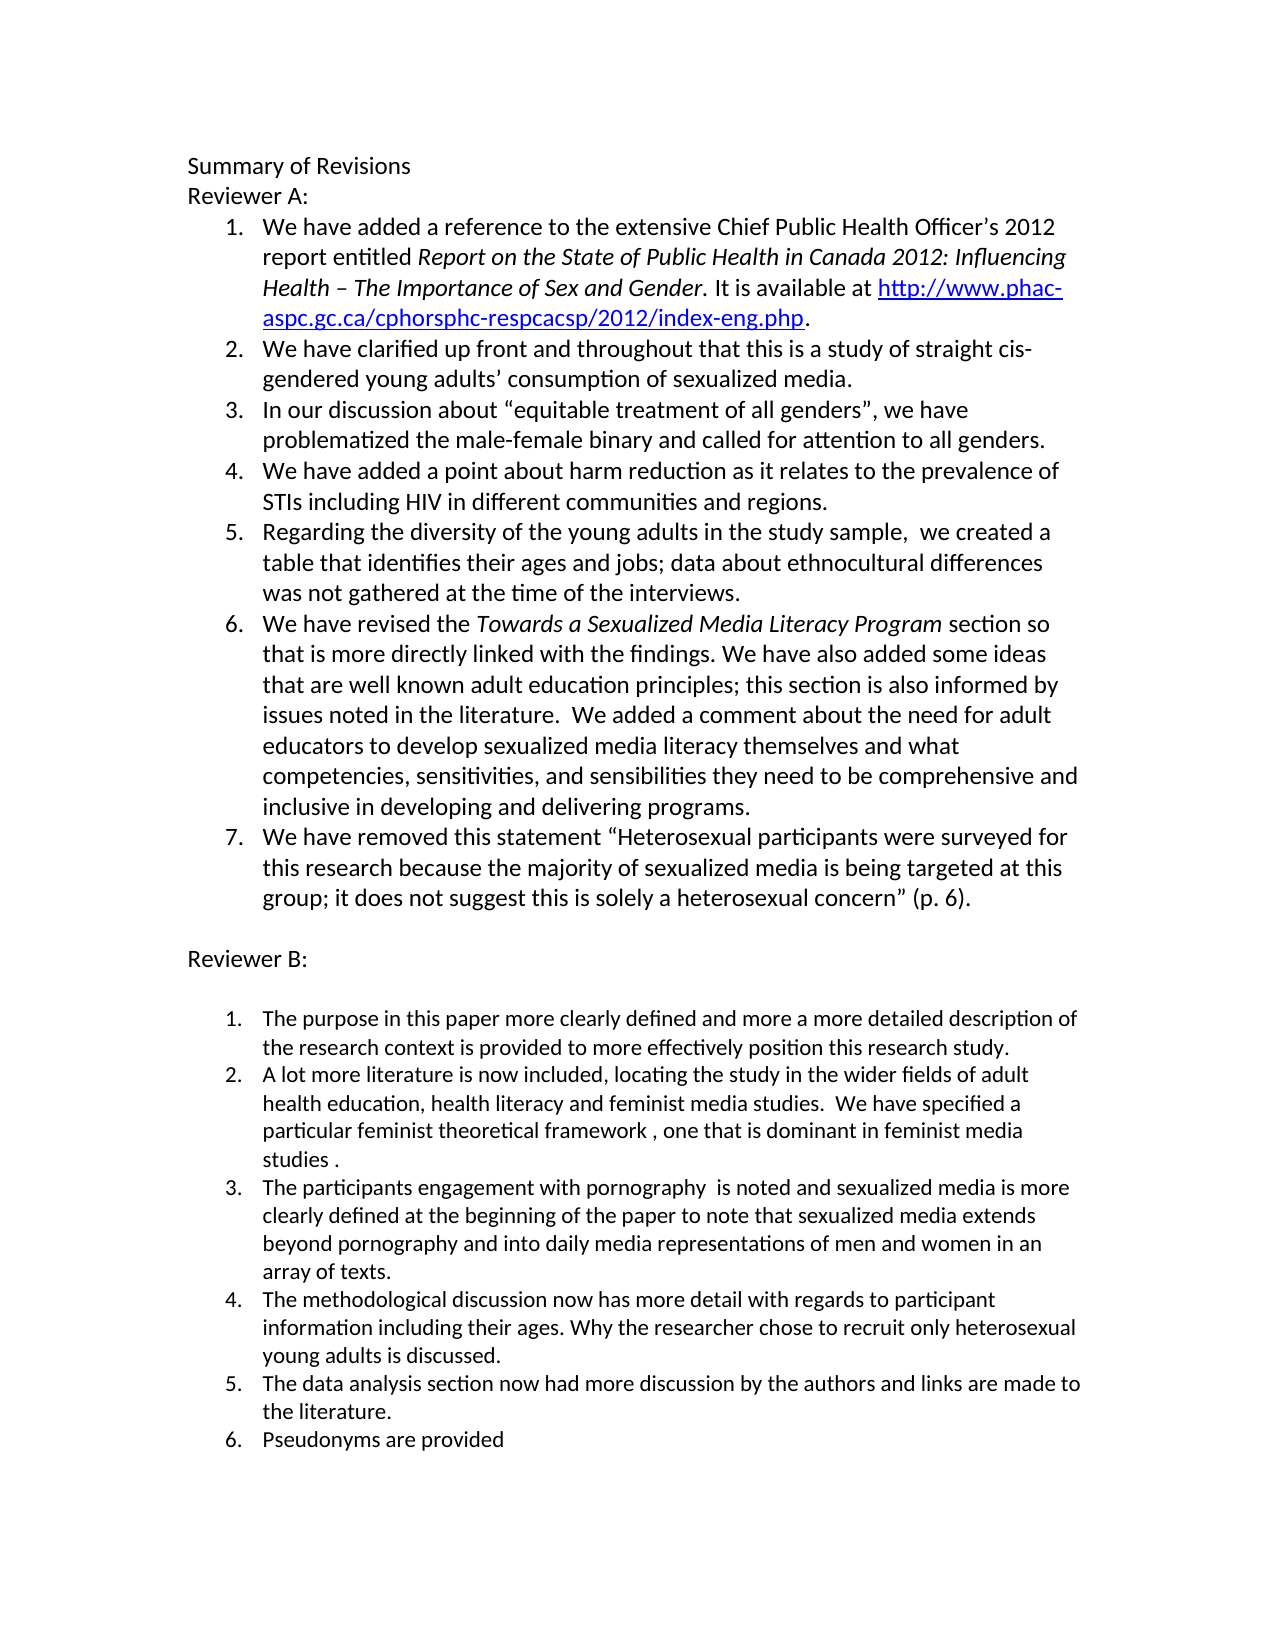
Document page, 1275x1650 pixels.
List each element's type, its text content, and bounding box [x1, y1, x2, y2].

list A lot more literature is now included, locating the study in the wider fields of adult health education, health literacy and feminist media studies. We have specified a particular feminist theoretical framework , one that is dominant in feminist media studies . [225, 1061, 1087, 1173]
list We have revised the Towards a Sexualized Media Literacy Program section so that is more directly linked with the findings. We have also added some ideas that are well known adult education principles; this section is also informed by issues noted in the literature. We added a comment about the need for adult educators to develop sexualized media literacy themselves and what competencies, sensitivities, and sensibilities they need to be comprehensive and inclusive in developing and delivering programs. [225, 608, 1087, 821]
list The participants engagement with pornography is noted and sexualized media is more clearly defined at the beginning of the paper to note that sexualized media extends beyond pornography and into daily media representations of men and women in an array of texts. [225, 1173, 1087, 1285]
list We have added a point about harm reduction as it relates to the prevalence of STIs including HIV in different communities and regions. [225, 455, 1087, 516]
list Pseudonyms are provided [225, 1425, 1087, 1453]
text Summary of Revisions [187, 150, 1087, 181]
list The purpose in this paper more clearly defined and more a more detailed description of the research context is provided to more effectively position this research study. [225, 1004, 1087, 1061]
text Reviewer A: [187, 181, 1087, 211]
list In our discussion about “equitable treatment of all genders”, we have problematized the male-female binary and called for attention to all genders. [225, 394, 1087, 455]
list We have clarified up front and throughout that this is a study of straight cis-gendered young adults’ consumption of sexualized media. [225, 333, 1087, 394]
list The methodological discussion now has more detail with regards to participant information including their ages. Why the researcher chose to recruit only heterosexual young adults is discussed. [225, 1285, 1087, 1369]
list Regarding the diversity of the young adults in the study sample, we created a table that identifies their ages and jobs; data about ethnocultural differences was not gathered at the time of the interviews. [225, 516, 1087, 608]
list We have removed this statement “Heterosexual participants were surveyed for this research because the majority of sexualized media is being targeted at this group; it does not suggest this is solely a heterosexual concern” (p. 6). [225, 821, 1087, 913]
list The data analysis section now had more discussion by the authors and links are made to the literature. [225, 1369, 1087, 1425]
list We have added a reference to the extensive Chief Public Health Officer’s 2012 report entitled Report on the State of Public Health in Canada 2012: Influencing Health – The Importance of Sex and Gender. It is available at http://www.phac-aspc.gc.ca/cphorsphc-respcacsp/2012/index-eng.php. [225, 211, 1087, 333]
text Reviewer B: [187, 943, 1087, 974]
